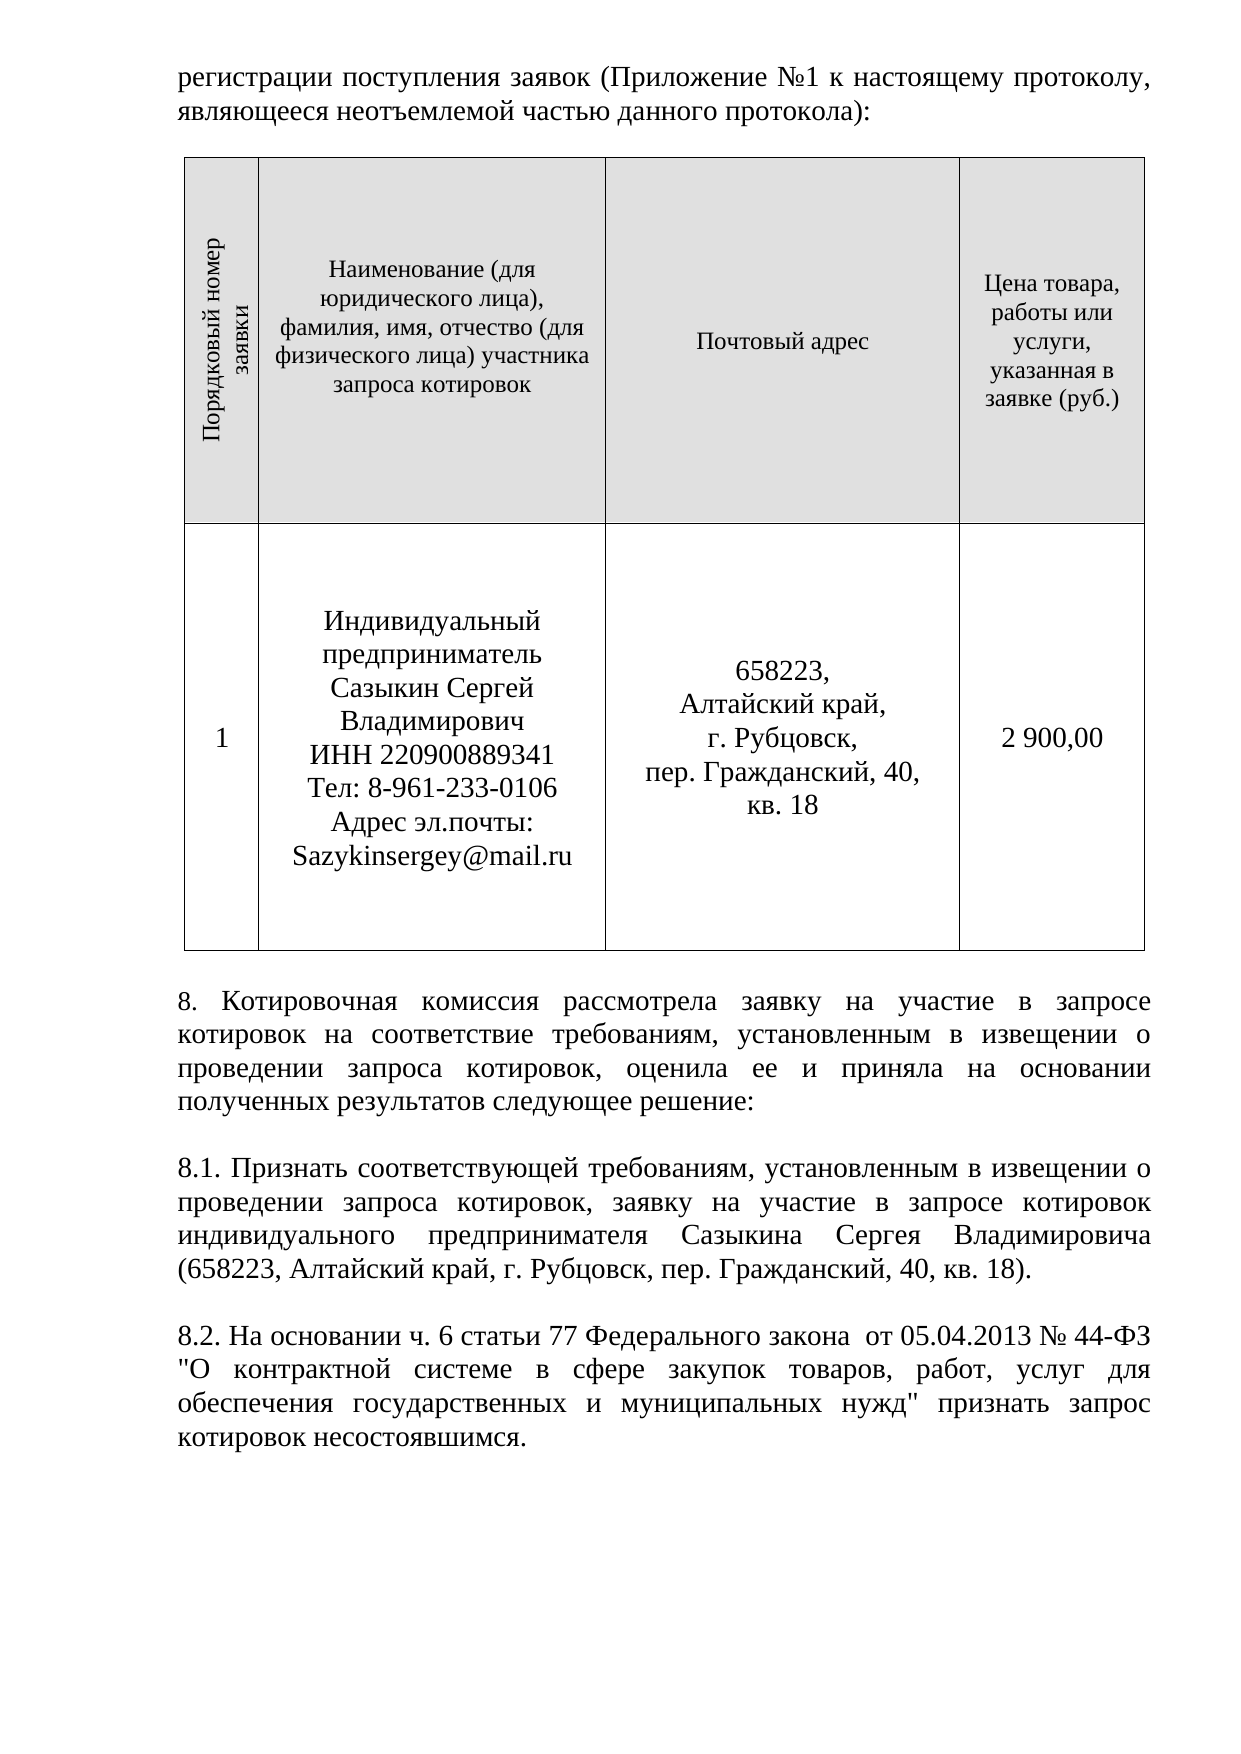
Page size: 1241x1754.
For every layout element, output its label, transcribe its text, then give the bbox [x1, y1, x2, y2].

text 8.1. Признать соответствующей требованиям, установленным в извещении о проведении запроса котировок, заявку на участие в запросе котировок индивидуального предпринимателя Сазыкина Сергея Владимировича (658223, Алтайский край, г. Рубцовск, пер. Гражданский, 40, кв. 18). [177, 1150, 1152, 1284]
table_cell 1 [185, 524, 258, 950]
table_cell Индивидуальный предприниматель Сазыкин Сергей Владимирович ИНН 220900889341 Тел: 8-961-233-0106 Адрес эл.почты: Sazykinsergey@mail.ru [259, 524, 605, 950]
table_header Цена товара, работы или услуги, указанная в заявке (руб.) [960, 158, 1144, 522]
table_header Наименование (для юридического лица), фамилия, имя, отчество (для физического лица) участника запроса котировок [259, 158, 605, 522]
table_header Порядковый номер заявки [185, 158, 258, 522]
table_cell 2 900,00 [960, 524, 1144, 950]
text 8.2. На основании ч. 6 статьи 77 Федерального закона от 05.04.2013 № 44-ФЗ "О контрактной системе в сфере закупок товаров, работ, услуг для обеспечения государственных и муниципальных нужд" признать запрос котировок несостоявшимся. [177, 1318, 1152, 1452]
table_header Почтовый адрес [606, 158, 959, 522]
text 8. Котировочная комиссия рассмотрела заявку на участие в запросе котировок на соответствие требованиям, установленным в извещении о проведении запроса котировок, оценила ее и приняла на основании полученных результатов следующее решение: [177, 983, 1152, 1117]
table_cell 658223, Алтайский край, г. Рубцовск, пер. Гражданский, 40, кв. 18 [606, 524, 959, 950]
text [177, 59, 1152, 126]
